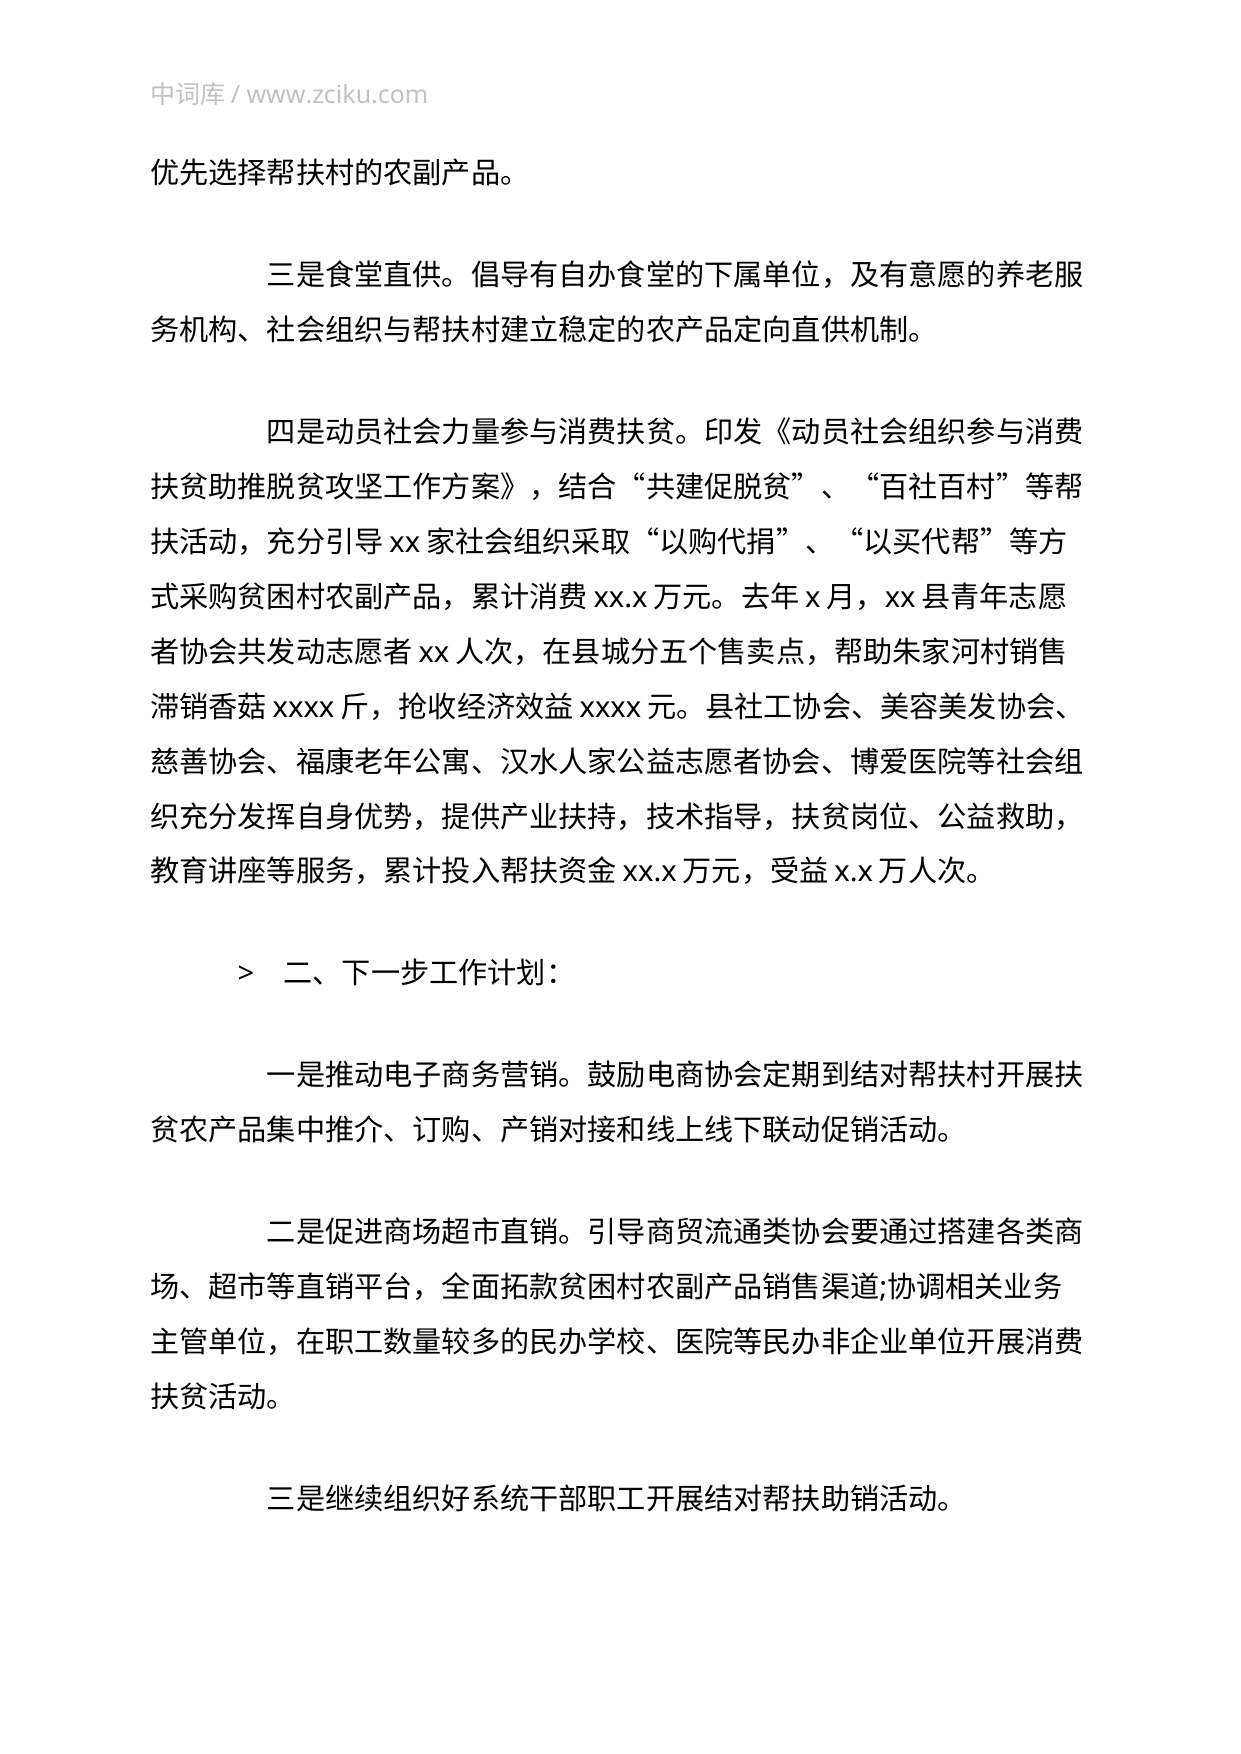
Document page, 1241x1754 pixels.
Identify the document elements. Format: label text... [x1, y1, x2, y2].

text 四是动员社会力量参与消费扶贫。印发《动员社会组织参与消费扶贫助推脱贫攻坚工作方案》，结合“共建促脱贫”、“百社百村”等帮扶活动，充分引导xx家社会组织采取“以购代捐”、“以买代帮”等方式采购贫困村农副产品，累计消费xx.x万元。去年x月，xx县青年志愿者协会共发动志愿者xx人次，在县城分五个售卖点，帮助朱家河村销售滞销香菇xxxx斤，抢收经济效益xxxx元。县社工协会、美容美发协会、慈善协会、福康老年公寓、汉水人家公益志愿者协会、博爱医院等社会组织充分发挥自身优势，提供产业扶持，技术指导，扶贫岗位、公益救助，教育讲座等服务，累计投入帮扶资金xx.x万元，受益x.x万人次。 [150, 408, 1090, 890]
text 三是继续组织好系统干部职工开展结对帮扶助销活动。 [150, 1475, 1090, 1517]
text 三是食堂直供。倡导有自办食堂的下属单位，及有意愿的养老服务机构、社会组织与帮扶村建立稳定的农产品定向直供机制。 [150, 252, 1090, 349]
text 二是促进商场超市直销。引导商贸流通类协会要通过搭建各类商场、超市等直销平台，全面拓款贫困村农副产品销售渠道;协调相关业务主管单位，在职工数量较多的民办学校、医院等民办非企业单位开展消费扶贫活动。 [150, 1209, 1090, 1416]
text 一是推动电子商务营销。鼓励电商协会定期到结对帮扶村开展扶贫农产品集中推介、订购、产销对接和线上线下联动促销活动。 [150, 1052, 1090, 1149]
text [150, 150, 1090, 192]
text > 二、下一步工作计划： [150, 950, 1090, 992]
